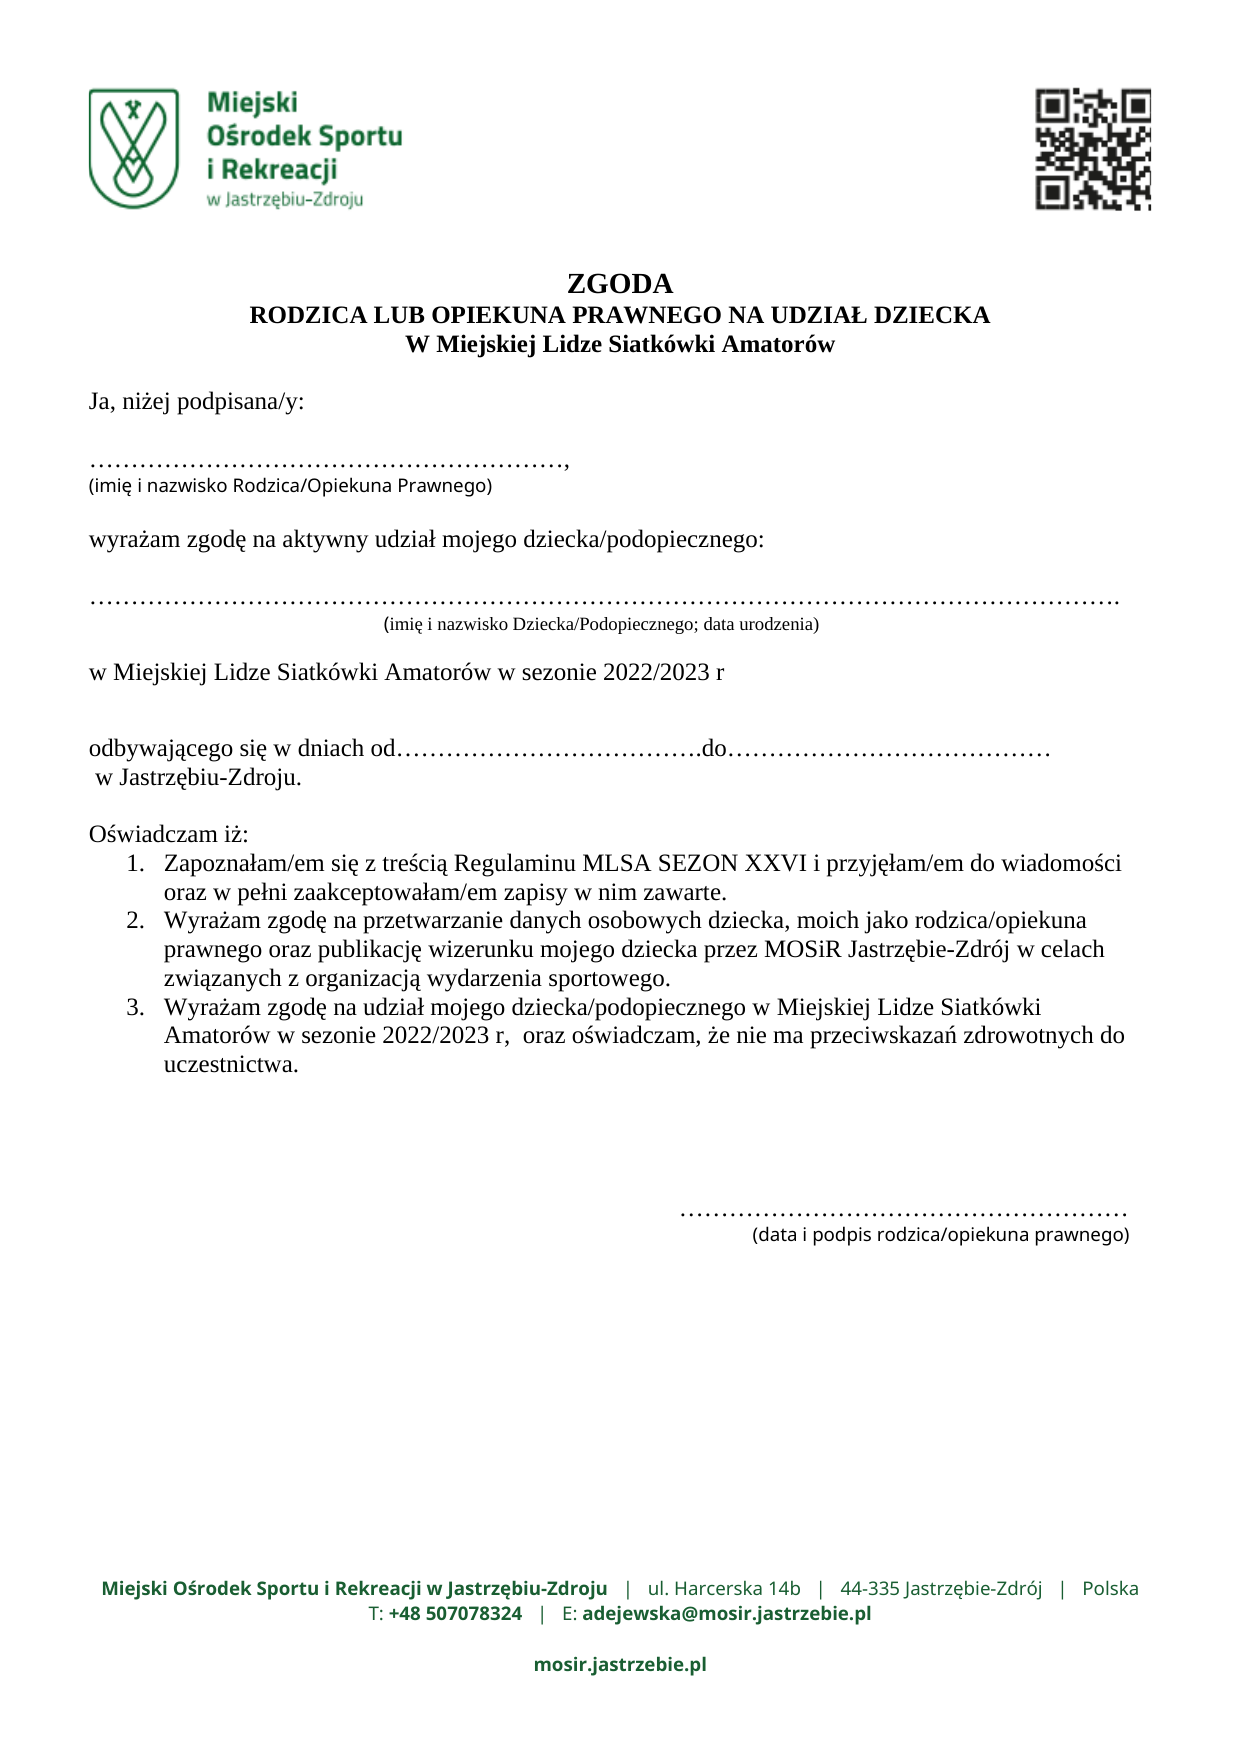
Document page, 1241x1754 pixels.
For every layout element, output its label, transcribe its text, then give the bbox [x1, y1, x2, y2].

text (data i podpis rodzica/opiekuna prawnego) [679, 1222, 1152, 1247]
text ……………………………………………………………………………………………………………. [89, 581, 1152, 610]
text Ja, niżej podpisana/y: [89, 386, 1152, 415]
list Wyrażam zgodę na udział mojego dziecka/podopiecznego w Miejskiej Lidze Siatkówki Amatorów w sezonie 2022/2023 r, oraz oświadczam, że nie ma przeciwskazań zdrowotnych do uczestnictwa. [126, 992, 1152, 1078]
list Zapoznałam/em się z treścią Regulaminu MLSA SEZON XXVI i przyjęłam/em do wiadomości oraz w pełni zaakceptowałam/em zapisy w nim zawarte. [126, 848, 1152, 905]
text w Jastrzębiu-Zdroju. [89, 762, 1152, 790]
text w Miejskiej Lidze Siatkówki Amatorów w sezonie 2022/2023 r [89, 657, 1152, 686]
text (imię i nazwisko Rodzica/Opiekuna Prawnego) [89, 473, 1152, 498]
text ……………………………………………… [679, 1193, 1152, 1222]
text …………………………………………………, [89, 444, 1152, 473]
text W Miejskiej Lidze Siatkówki Amatorów [89, 329, 1152, 358]
text odbywającego się w dniach od……………………………….do………………………………… [89, 733, 1152, 762]
text Oświadczam iż: [89, 819, 1152, 848]
text ZGODA [89, 267, 1152, 300]
text RODZICA LUB OPIEKUNA PRAWNEGO NA UDZIAŁ DZIECKA [89, 300, 1152, 329]
list Wyrażam zgodę na przetwarzanie danych osobowych dziecka, moich jako rodzica/opiekuna prawnego oraz publikację wizerunku mojego dziecka przez MOSiR Jastrzębie-Zdrój w celach związanych z organizacją wydarzenia sportowego. [126, 905, 1152, 992]
text (imię i nazwisko Dziecka/Podopiecznego; data urodzenia) [89, 610, 1152, 636]
text wyrażam zgodę na aktywny udział mojego dziecka/podopiecznego: [89, 524, 1152, 552]
